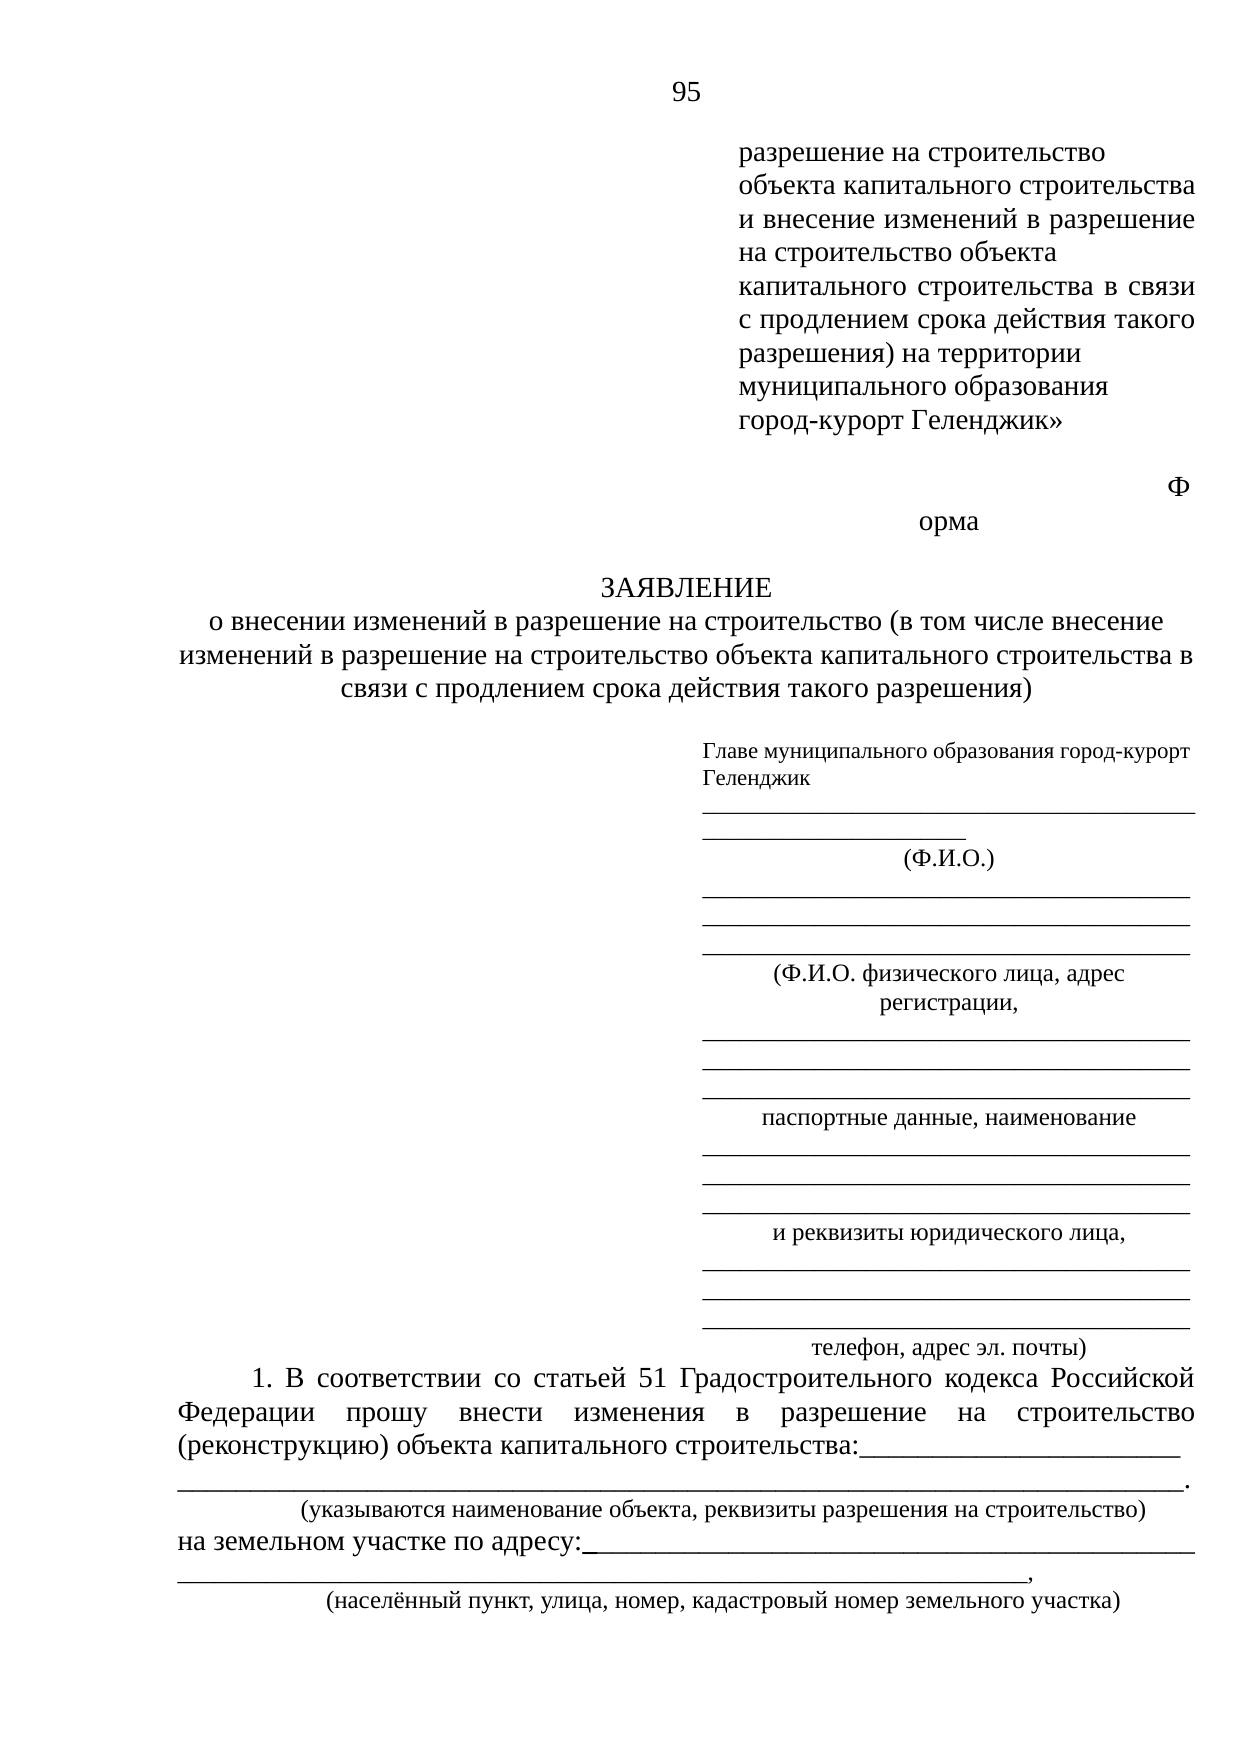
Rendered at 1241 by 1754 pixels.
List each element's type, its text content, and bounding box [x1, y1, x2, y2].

text _____________________________________________________________________________________________________________________ [702, 1130, 1196, 1217]
text город-курорт Геленджик» [738, 402, 1196, 436]
subtitle ____________________________________________________________________, [177, 1557, 1196, 1586]
text __________________________________________________________________ [702, 790, 1196, 843]
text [738, 134, 1196, 167]
text изменений в разрешение на строительство объекта капитального строительства в связи с продлением срока действия такого разрешения) [177, 637, 1196, 704]
text объекта капитального строительства и внесение изменений в разрешение на строительство объекта [738, 167, 1196, 268]
text _____________________________________________________________________________________________________________________ [702, 1015, 1196, 1102]
text регистрации, [702, 987, 1196, 1015]
text (Ф.И.О. физического лица, адрес [702, 958, 1196, 987]
subtitle на земельном участке по адресу:__________________________________________ [177, 1523, 1196, 1557]
text телефон, адрес эл. почты) [702, 1332, 1196, 1360]
text муниципального образования [738, 368, 1196, 402]
text _____________________________________________________________________________________________________________________ [702, 872, 1196, 958]
subtitle 1. В соответствии со статьей 51 Градостроительного кодекса Российской Федерации прошу внести изменения в разрешение на строительство (реконструкцию) объекта капитального строительства:______________________ [177, 1360, 1196, 1461]
subtitle (населённый пункт, улица, номер, кадастровый номер земельного участка) [177, 1586, 1196, 1614]
text ЗАЯВЛЕНИЕ [177, 570, 1196, 603]
subtitle (указываются наименование объекта, реквизиты разрешения на строительство) [177, 1494, 1196, 1523]
text _____________________________________________________________________. [177, 1461, 1196, 1494]
text (Ф.И.О.) [702, 843, 1196, 872]
text Главе муниципального образования город-курорт Геленджик [702, 737, 1196, 790]
text и реквизиты юридического лица, [702, 1217, 1196, 1245]
text Форма [702, 469, 1196, 536]
text _______________________________________ [702, 1245, 1196, 1274]
text капитального строительства в связи с продлением срока действия такого разрешения) на территории [738, 268, 1196, 368]
text о внесении изменений в разрешение на строительство (в том числе внесение [177, 603, 1196, 637]
text паспортные данные, наименование [702, 1102, 1196, 1130]
text ______________________________________________________________________________ [702, 1274, 1196, 1332]
